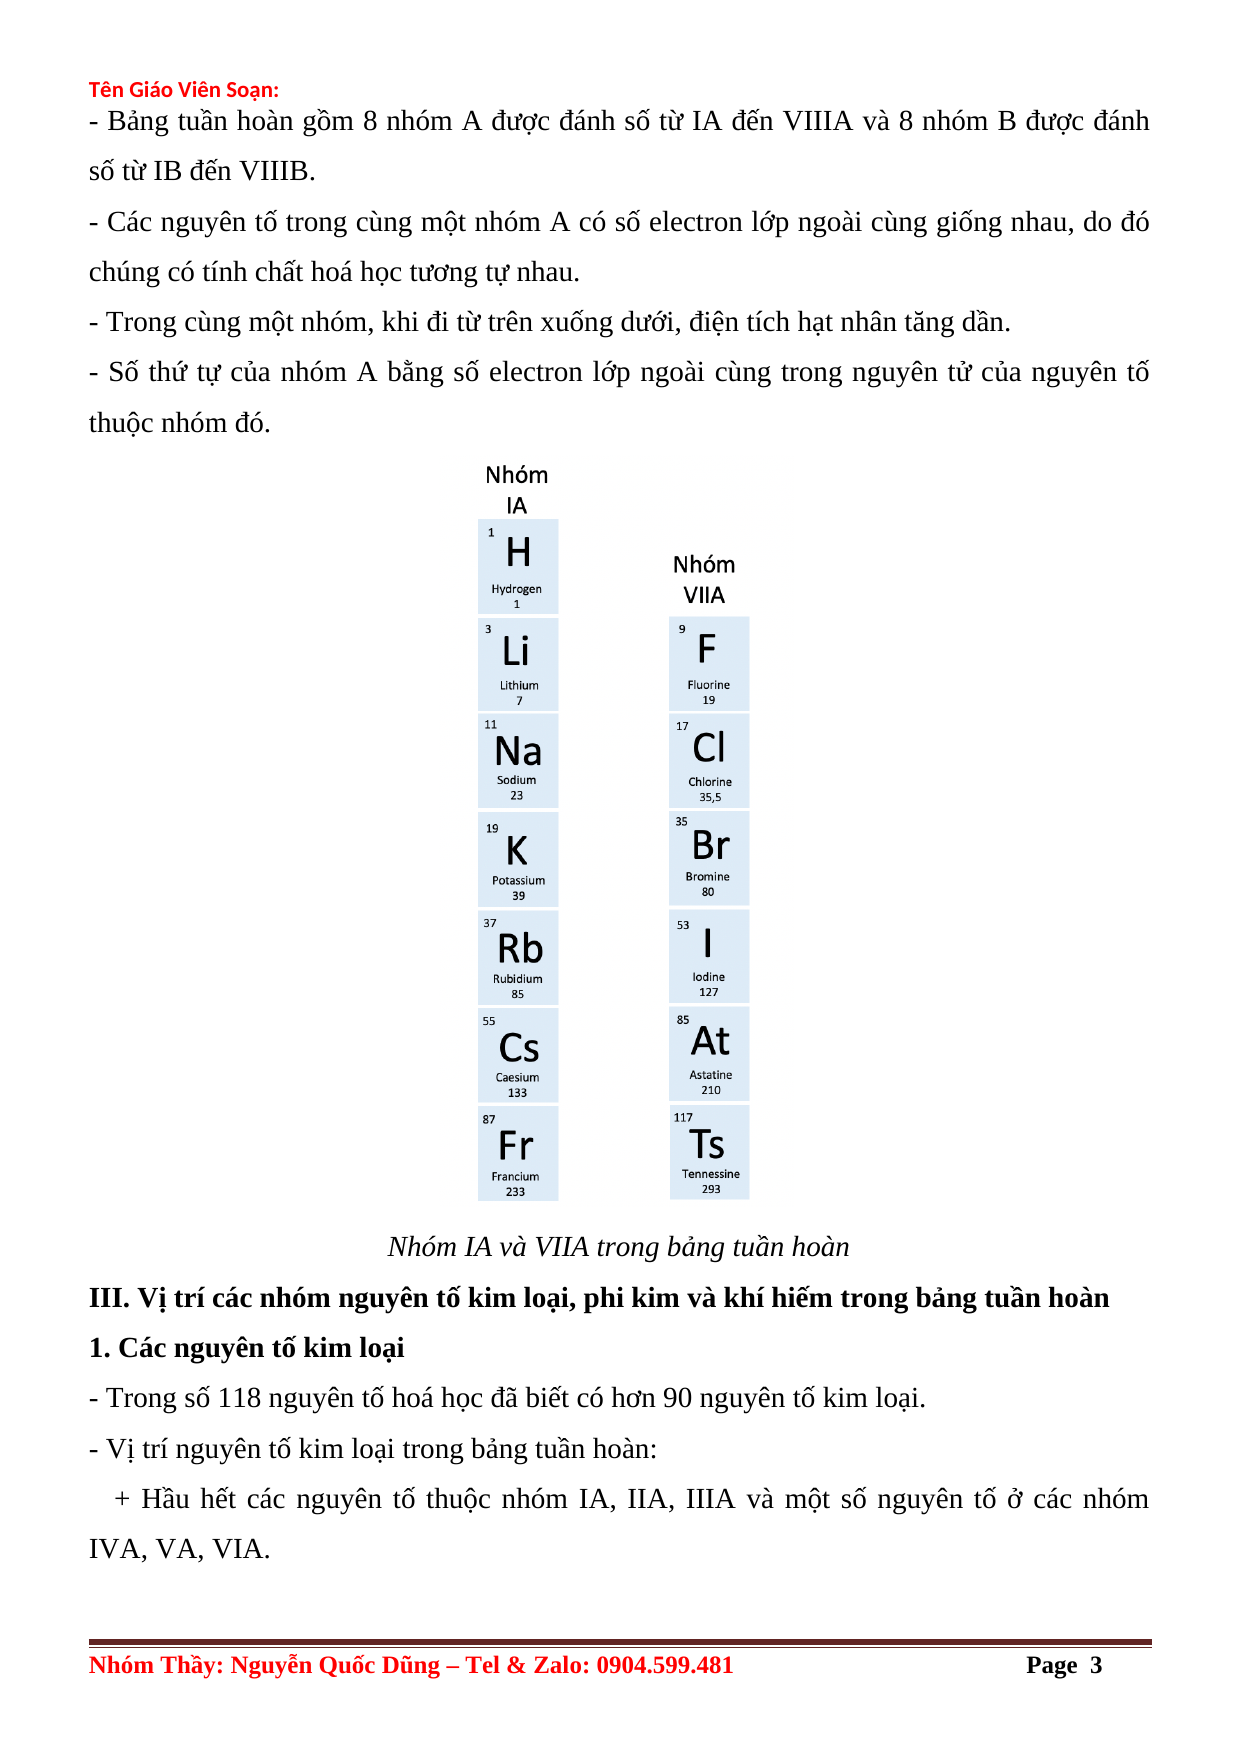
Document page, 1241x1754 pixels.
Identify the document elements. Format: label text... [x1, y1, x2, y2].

text + Hầu hết các nguyên tố thuộc nhóm IA, IIA, IIIA và một số nguyên tố ở các nhóm IVA, VA, VIA. [89, 1481, 1152, 1565]
text Nhóm IA và VIIA trong bảng tuần hoàn [89, 1229, 1152, 1263]
text - Các nguyên tố trong cùng một nhóm A có số electron lớp ngoài cùng giống nhau, do đó chúng có tính chất hoá học tương tự nhau. [89, 204, 1152, 287]
text III. Vị trí các nhóm nguyên tố kim loại, phi kim và khí hiếm trong bảng tuần hoàn [89, 1280, 1152, 1313]
text - Trong số 118 nguyên tố hoá học đã biết có hơn 90 nguyên tố kim loại. [89, 1380, 1152, 1414]
text - Vị trí nguyên tố kim loại trong bảng tuần hoàn: [89, 1431, 1152, 1464]
text - Trong cùng một nhóm, khi đi từ trên xuống dưới, điện tích hạt nhân tăng dần. [89, 304, 1152, 338]
text 1. Các nguyên tố kim loại [89, 1330, 1152, 1364]
picture [439, 455, 794, 1207]
text - Số thứ tự của nhóm A bằng số electron lớp ngoài cùng trong nguyên tử của nguyên tố thuộc nhóm đó. [89, 354, 1152, 438]
text - Bảng tuần hoàn gồm 8 nhóm A được đánh số từ IA đến VIIIA và 8 nhóm B được đánh số từ IB đến VIIIB. [89, 103, 1152, 187]
